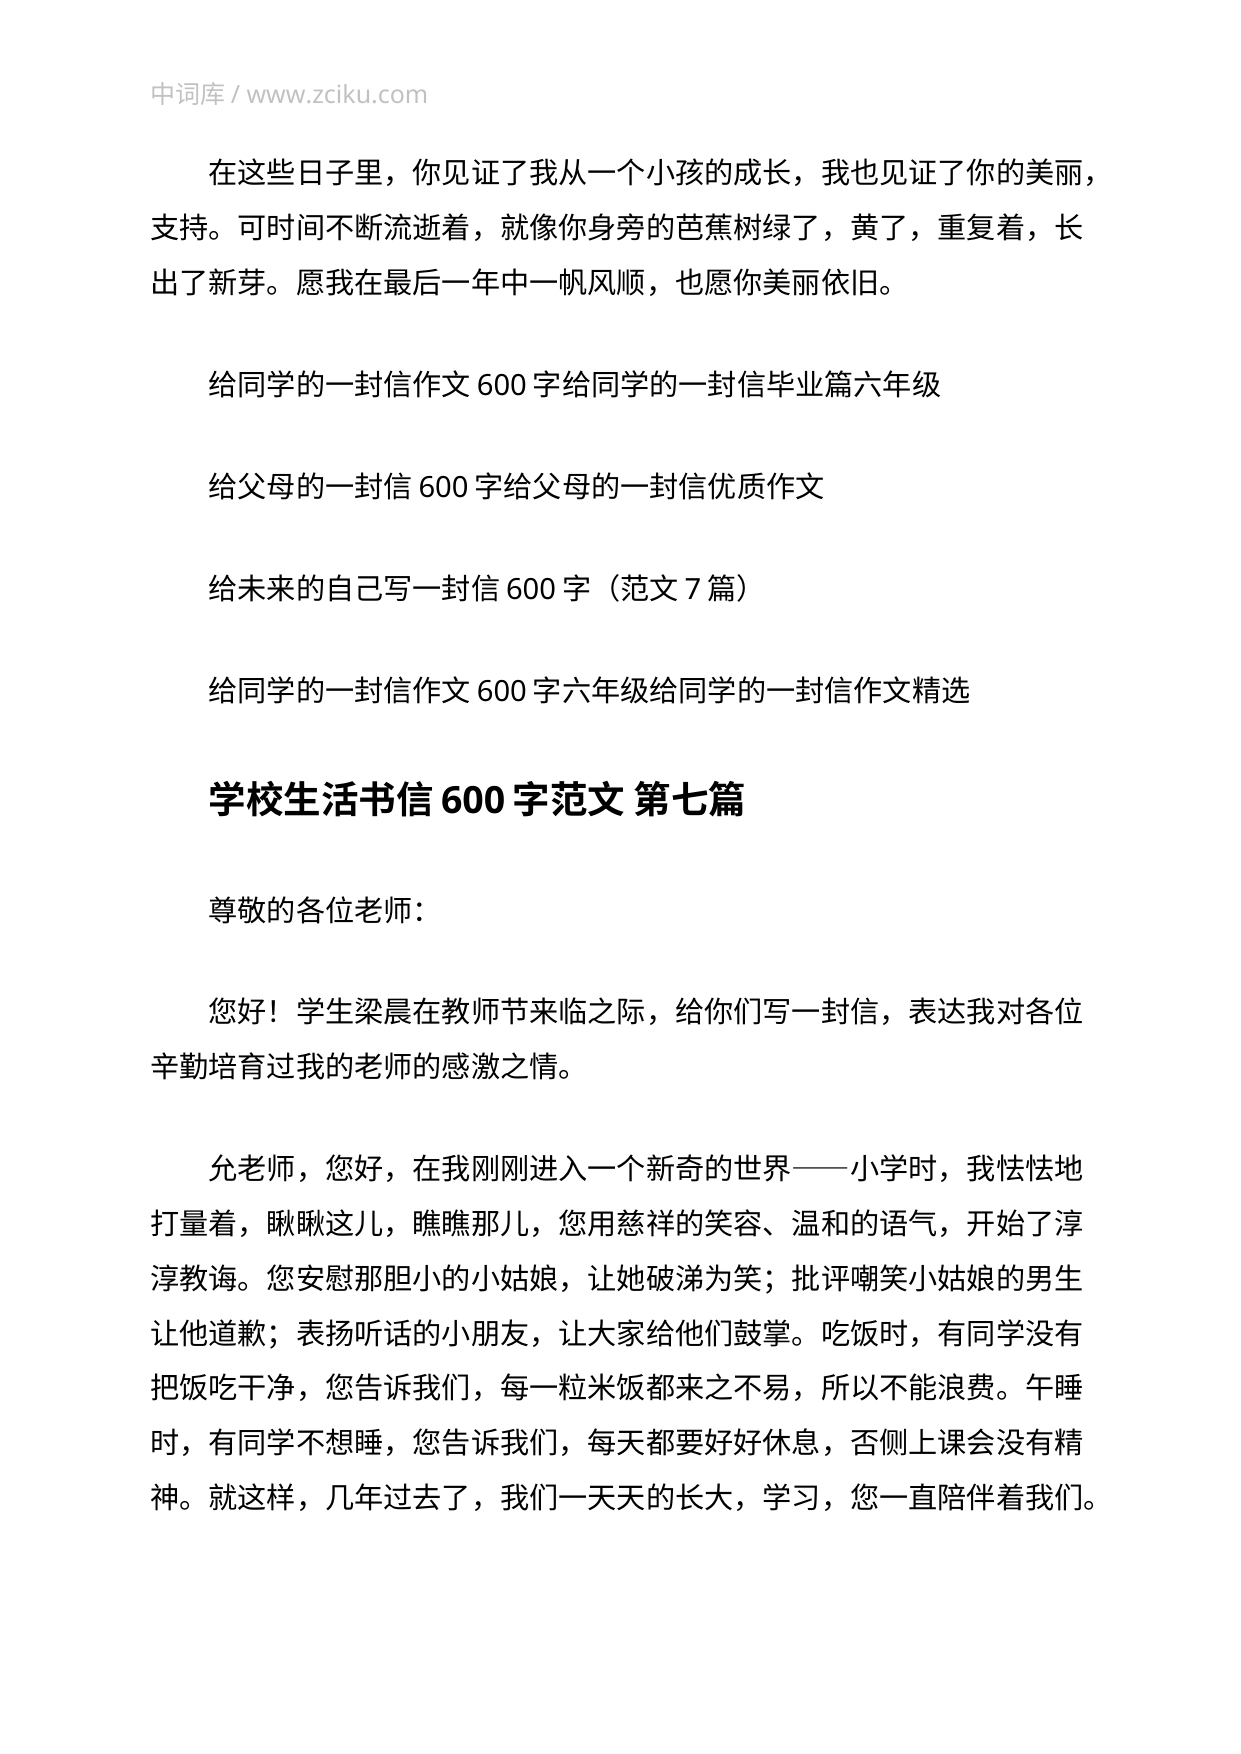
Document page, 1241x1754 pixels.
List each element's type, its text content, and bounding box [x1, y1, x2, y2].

text 尊敬的各位老师： [150, 887, 1090, 929]
text 您好！学生梁晨在教师节来临之际，给你们写一封信，表达我对各位辛勤培育过我的老师的感激之情。 [150, 989, 1090, 1086]
text 允老师，您好，在我刚刚进入一个新奇的世界——小学时，我怯怯地打量着，瞅瞅这儿，瞧瞧那儿，您用慈祥的笑容、温和的语气，开始了淳淳教诲。您安慰那胆小的小姑娘，让她破涕为笑；批评嘲笑小姑娘的男生让他道歉；表扬听话的小朋友，让大家给他们鼓掌。吃饭时，有同学没有把饭吃干净，您告诉我们，每一粒米饭都来之不易，所以不能浪费。午睡时，有同学不想睡，您告诉我们，每天都要好好休息，否侧上课会没有精神。就这样，几年过去了，我们一天天的长大，学习，您一直陪伴着我们。 [150, 1146, 1090, 1517]
text 给父母的一封信600字给父母的一封信优质作文 [150, 463, 1090, 506]
text 给同学的一封信作文600字给同学的一封信毕业篇六年级 [150, 362, 1090, 404]
text 在这些日子里，你见证了我从一个小孩的成长，我也见证了你的美丽，支持。可时间不断流逝着，就像你身旁的芭蕉树绿了，黄了，重复着，长出了新芽。愿我在最后一年中一帆风顺，也愿你美丽依旧。 [150, 150, 1090, 302]
text 给同学的一封信作文600字六年级给同学的一封信作文精选 [150, 667, 1090, 710]
text 学校生活书信600字范文 第七篇 [150, 769, 1090, 824]
text 给未来的自己写一封信600字（范文7篇） [150, 566, 1090, 608]
